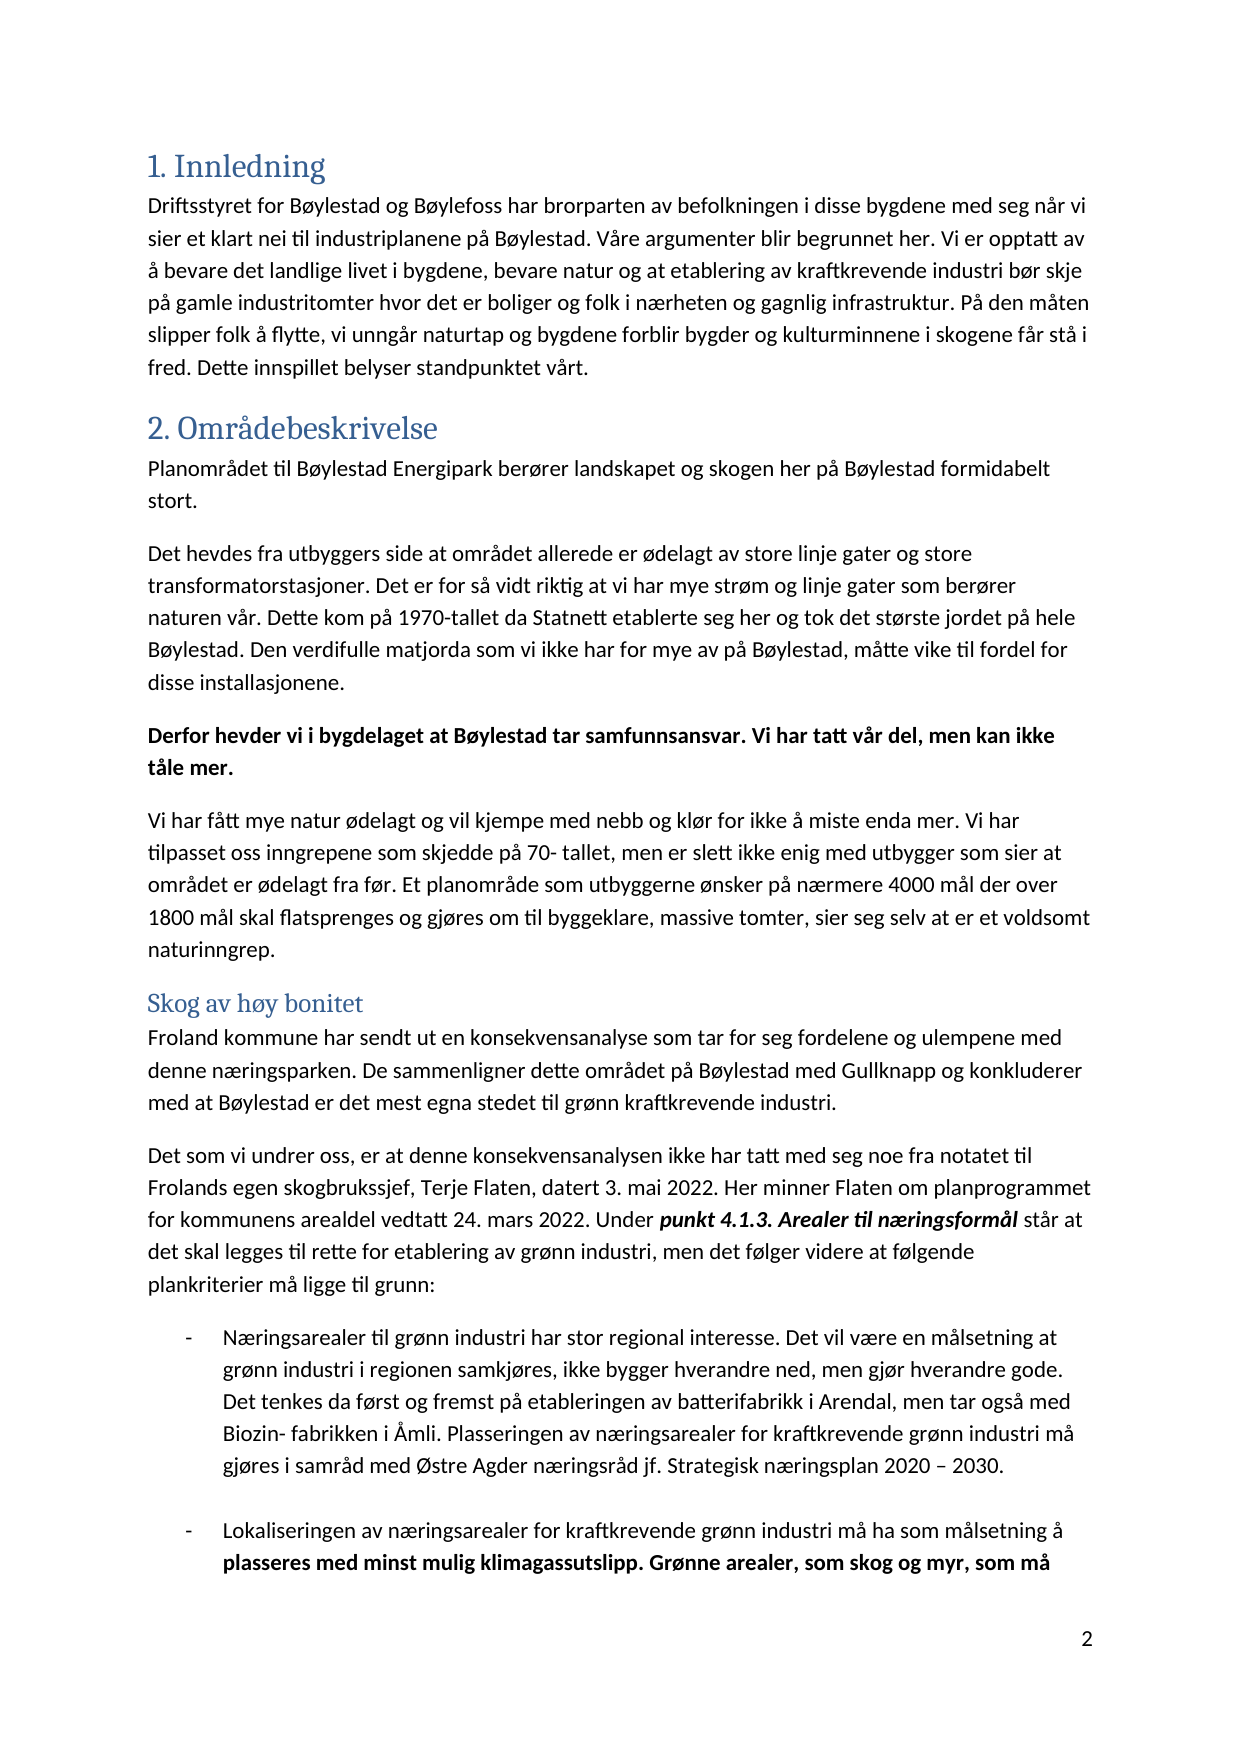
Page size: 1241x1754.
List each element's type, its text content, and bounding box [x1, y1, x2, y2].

text Vi har fått mye natur ødelagt og vil kjempe med nebb og klør for ikke å miste enda mer. Vi har tilpasset oss inngrepene som skjedde på 70- tallet, men er slett ikke enig med utbygger som sier at området er ødelagt fra før. Et planområde som utbyggerne ønsker på nærmere 4000 mål der over 1800 mål skal flatsprenges og gjøres om til byggeklare, massive tomter, sier seg selv at er et voldsomt naturinngrep. [148, 806, 1093, 963]
text Froland kommune har sendt ut en konsekvensanalyse som tar for seg fordelene og ulempene med denne næringsparken. De sammenligner dette området på Bøylestad med Gullknapp og konkluderer med at Bøylestad er det mest egna stedet til grønn kraftkrevende industri. [148, 1023, 1093, 1116]
subtitle Skog av høy bonitet [148, 988, 1093, 1019]
subtitle 2. Områdebeskrivelse [148, 410, 1093, 448]
text Det som vi undrer oss, er at denne konsekvensanalysen ikke har tatt med seg noe fra notatet til Frolands egen skogbrukssjef, Terje Flaten, datert 3. mai 2022. Her minner Flaten om planprogrammet for kommunens arealdel vedtatt 24. mars 2022. Under punkt 4.1.3. Arealer til næringsformål står at det skal legges til rette for etablering av grønn industri, men det følger videre at følgende plankriterier må ligge til grunn: [148, 1141, 1093, 1298]
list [185, 1516, 1093, 1576]
text Derfor hevder vi i bygdelaget at Bøylestad tar samfunnsansvar. Vi har tatt vår del, men kan ikke tåle mer. [148, 721, 1093, 781]
list Næringsarealer til grønn industri har stor regional interesse. Det vil være en målsetning at grønn industri i regionen samkjøres, ikke bygger hverandre ned, men gjør hverandre gode. Det tenkes da først og fremst på etableringen av batterifabrikk i Arendal, men tar også med Biozin- fabrikken i Åmli. Plasseringen av næringsarealer for kraftkrevende grønn industri må gjøres i samråd med Østre Agder næringsråd jf. Strategisk næringsplan 2020 – 2030. [185, 1323, 1093, 1479]
text Driftsstyret for Bøylestad og Bøylefoss har brorparten av befolkningen i disse bygdene med seg når vi sier et klart nei til industriplanene på Bøylestad. Våre argumenter blir begrunnet her. Vi er opptatt av å bevare det landlige livet i bygdene, bevare natur og at etablering av kraftkrevende industri bør skje på gamle industritomter hvor det er boliger og folk i nærheten og gagnlig infrastruktur. På den måten slipper folk å flytte, vi unngår naturtap og bygdene forblir bygder og kulturminnene i skogene får stå i fred. Dette innspillet belyser standpunktet vårt. [148, 192, 1093, 381]
text Planområdet til Bøylestad Energipark berører landskapet og skogen her på Bøylestad formidabelt stort. [148, 454, 1093, 514]
subtitle 1. Innledning [148, 148, 1093, 186]
text Det hevdes fra utbyggers side at området allerede er ødelagt av store linje gater og store transformatorstasjoner. Det er for så vidt riktig at vi har mye strøm og linje gater som berører naturen vår. Dette kom på 1970-tallet da Statnett etablerte seg her og tok det største jordet på hele Bøylestad. Den verdifulle matjorda som vi ikke har for mye av på Bøylestad, måtte vike til fordel for disse installasjonene. [148, 539, 1093, 696]
